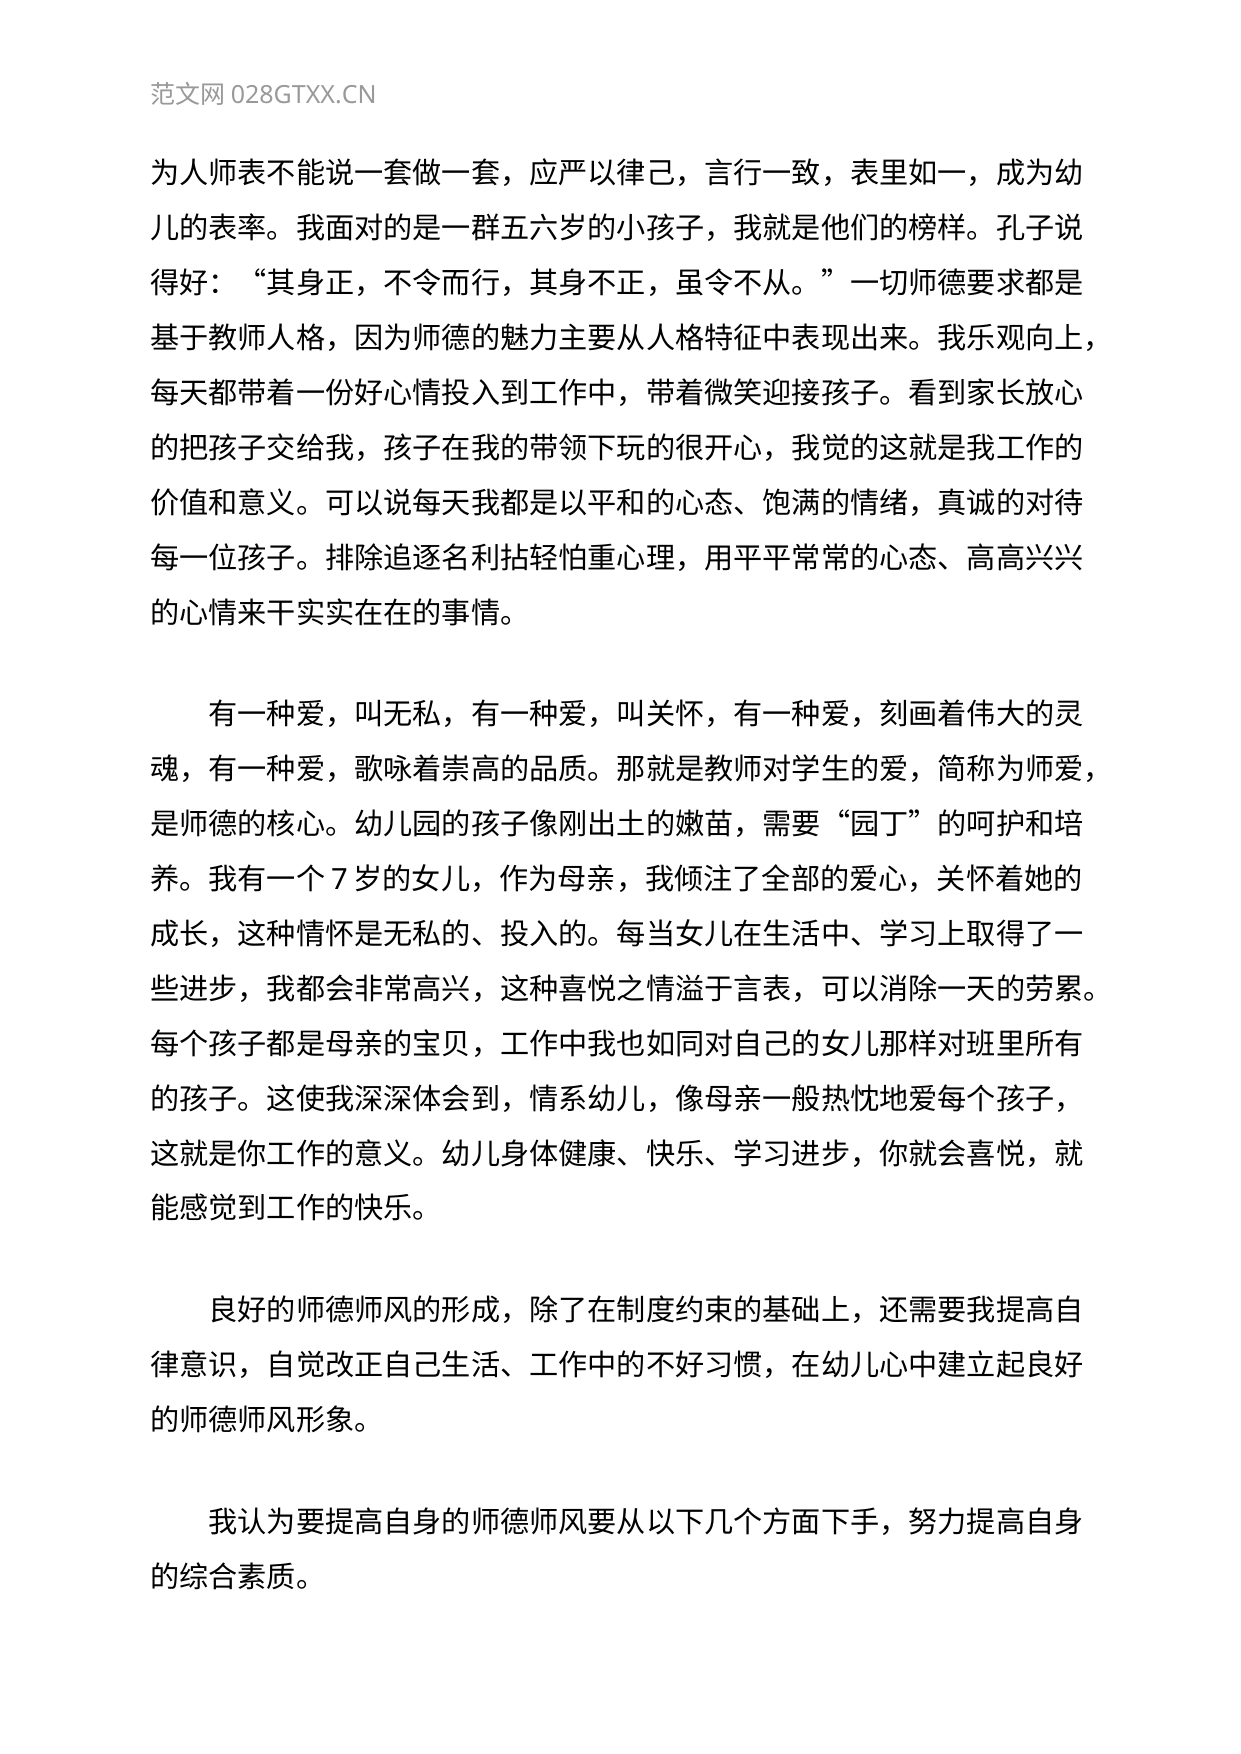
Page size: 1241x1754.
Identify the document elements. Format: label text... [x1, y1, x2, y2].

text 良好的师德师风的形成，除了在制度约束的基础上，还需要我提高自律意识，自觉改正自己生活、工作中的不好习惯，在幼儿心中建立起良好的师德师风形象。 [150, 1287, 1090, 1439]
text 有一种爱，叫无私，有一种爱，叫关怀，有一种爱，刻画着伟大的灵魂，有一种爱，歌咏着崇高的品质。那就是教师对学生的爱，简称为师爱，是师德的核心。幼儿园的孩子像刚出土的嫩苗，需要“园丁”的呵护和培养。我有一个7岁的女儿，作为母亲，我倾注了全部的爱心，关怀着她的成长，这种情怀是无私的、投入的。每当女儿在生活中、学习上取得了一些进步，我都会非常高兴，这种喜悦之情溢于言表，可以消除一天的劳累。每个孩子都是母亲的宝贝，工作中我也如同对自己的女儿那样对班里所有的孩子。这使我深深体会到，情系幼儿，像母亲一般热忱地爱每个孩子，这就是你工作的意义。幼儿身体健康、快乐、学习进步，你就会喜悦，就能感觉到工作的快乐。 [150, 691, 1090, 1227]
text 我认为要提高自身的师德师风要从以下几个方面下手，努力提高自身的综合素质。 [150, 1498, 1090, 1596]
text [150, 150, 1090, 631]
